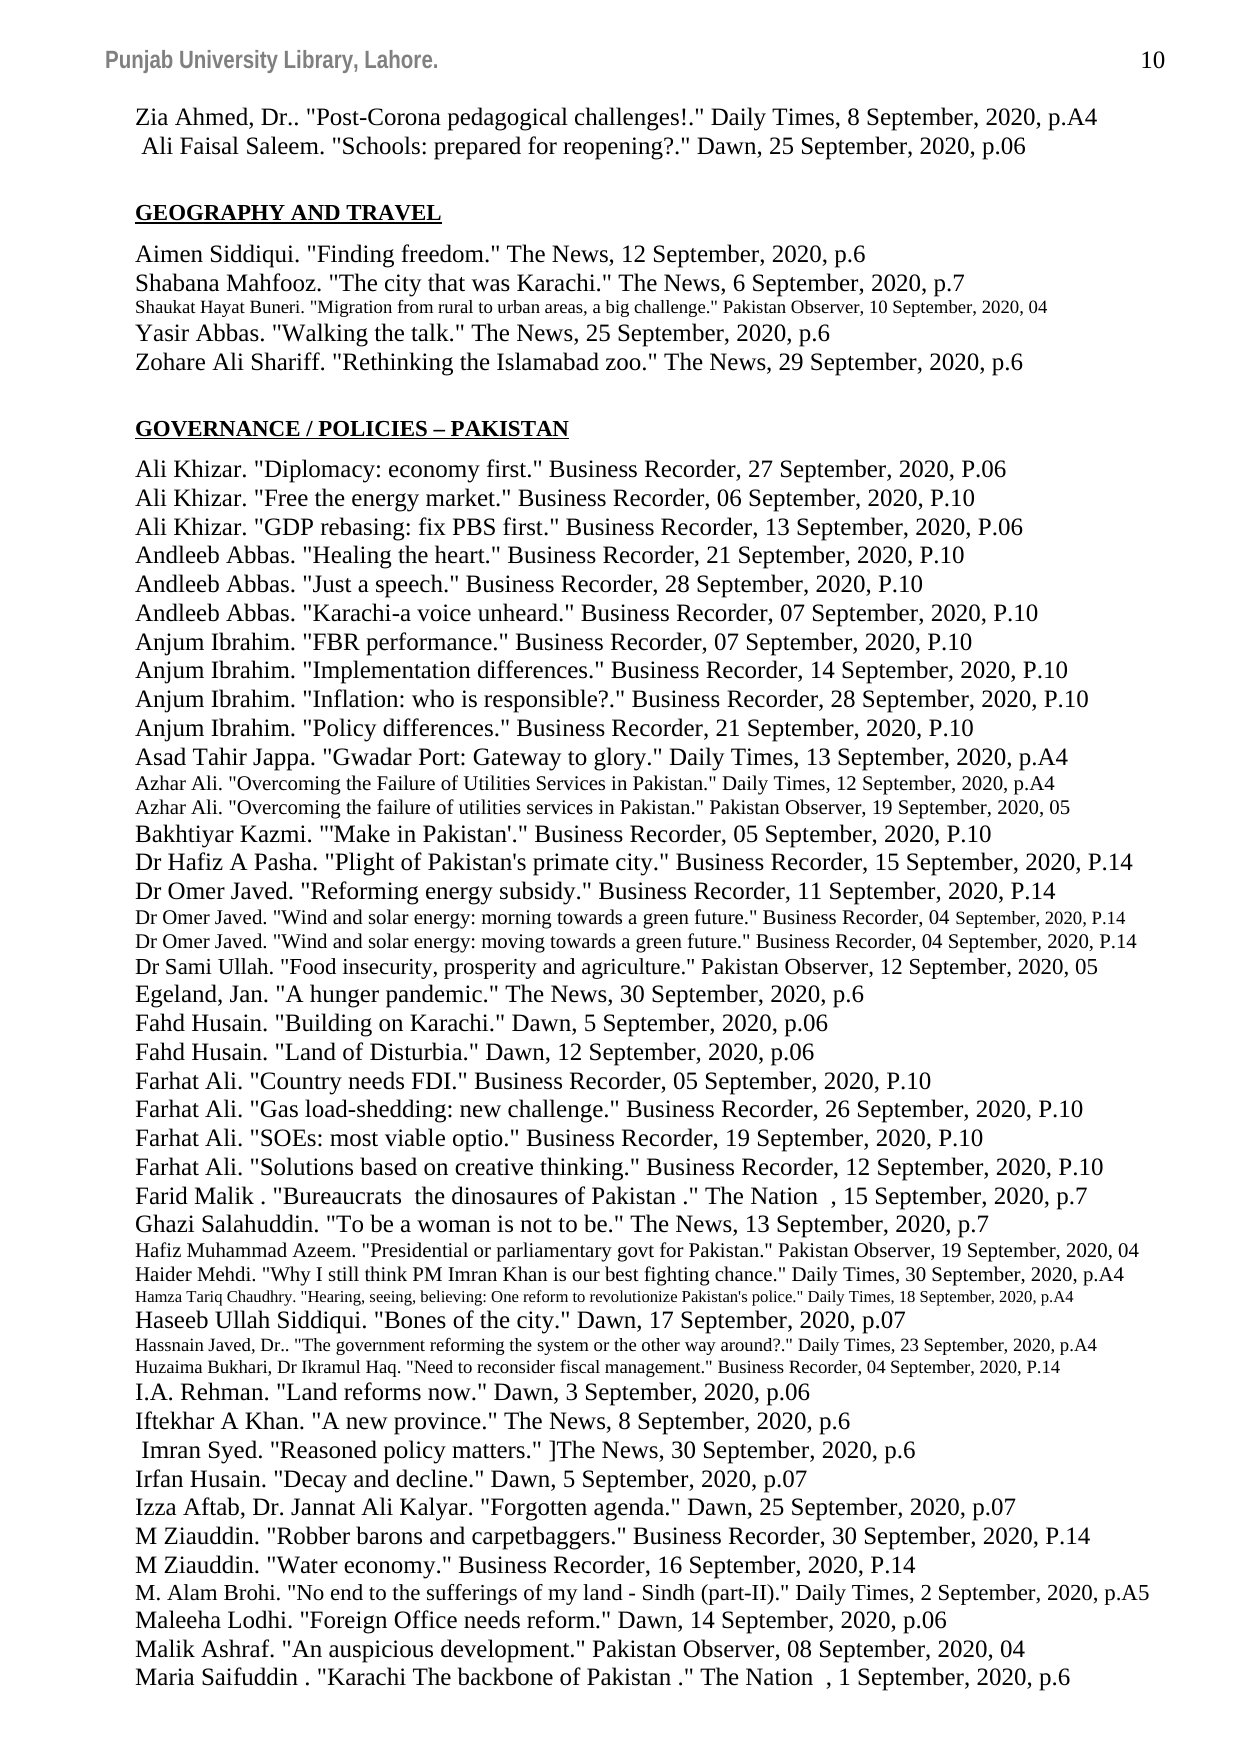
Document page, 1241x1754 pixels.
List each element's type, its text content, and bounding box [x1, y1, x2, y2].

table_cell GEOGRAPHY AND TRAVEL Aimen Siddiqui. "Finding freedom." The News, 12 September, 2020, p.6 Shabana Mahfooz. "The city that was Karachi." The News, 6 September, 2020, p.7 Shaukat Hayat Buneri. "Migration from rural to urban areas, a big challenge." Pakistan Observer, 10 September, 2020, 04 Yasir Abbas. "Walking the talk." The News, 25 September, 2020, p.6 Zohare Ali Shariff. "Rethinking the Islamabad zoo." The News, 29 September, 2020, p.6 [124, 199, 1174, 415]
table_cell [124, 415, 1174, 1691]
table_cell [124, 103, 1174, 199]
